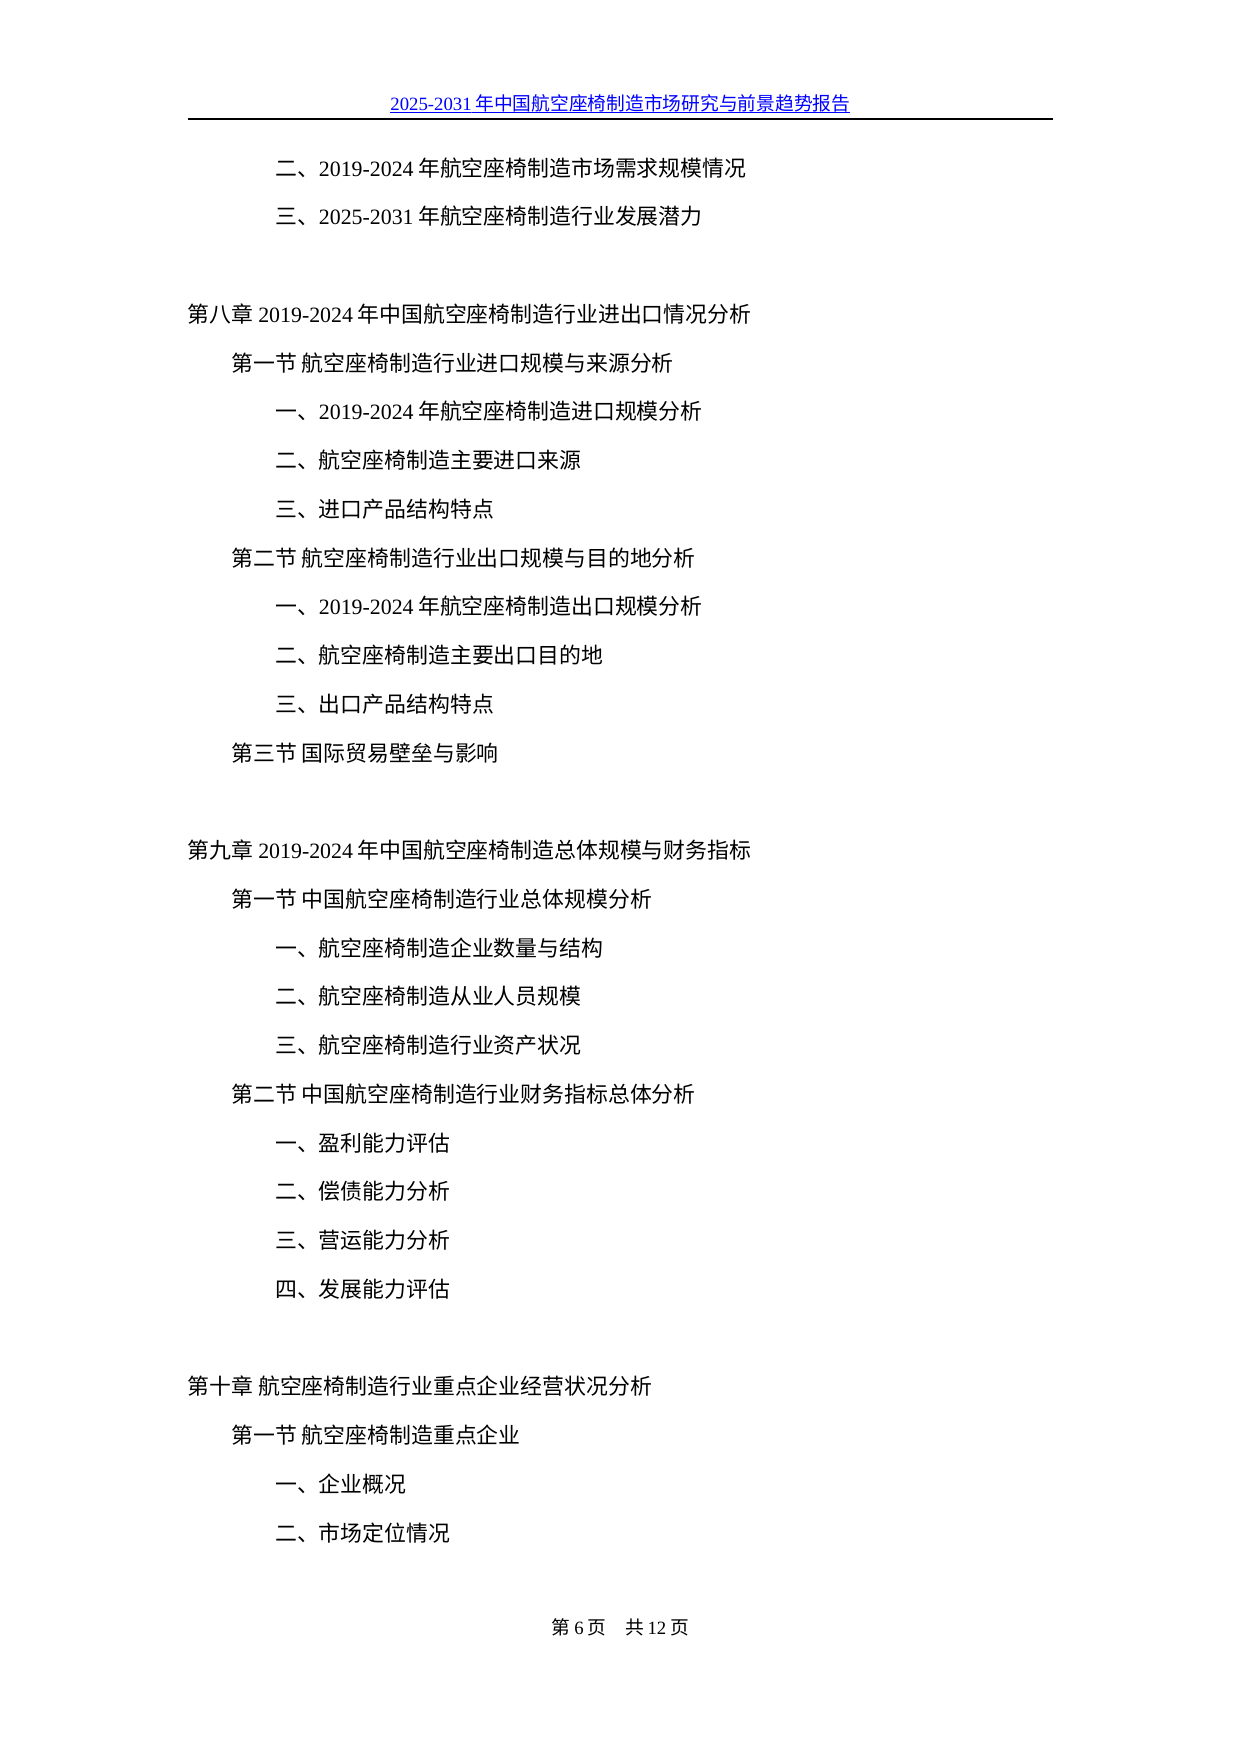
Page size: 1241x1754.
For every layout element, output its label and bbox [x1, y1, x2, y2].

text [187, 150, 1053, 1548]
